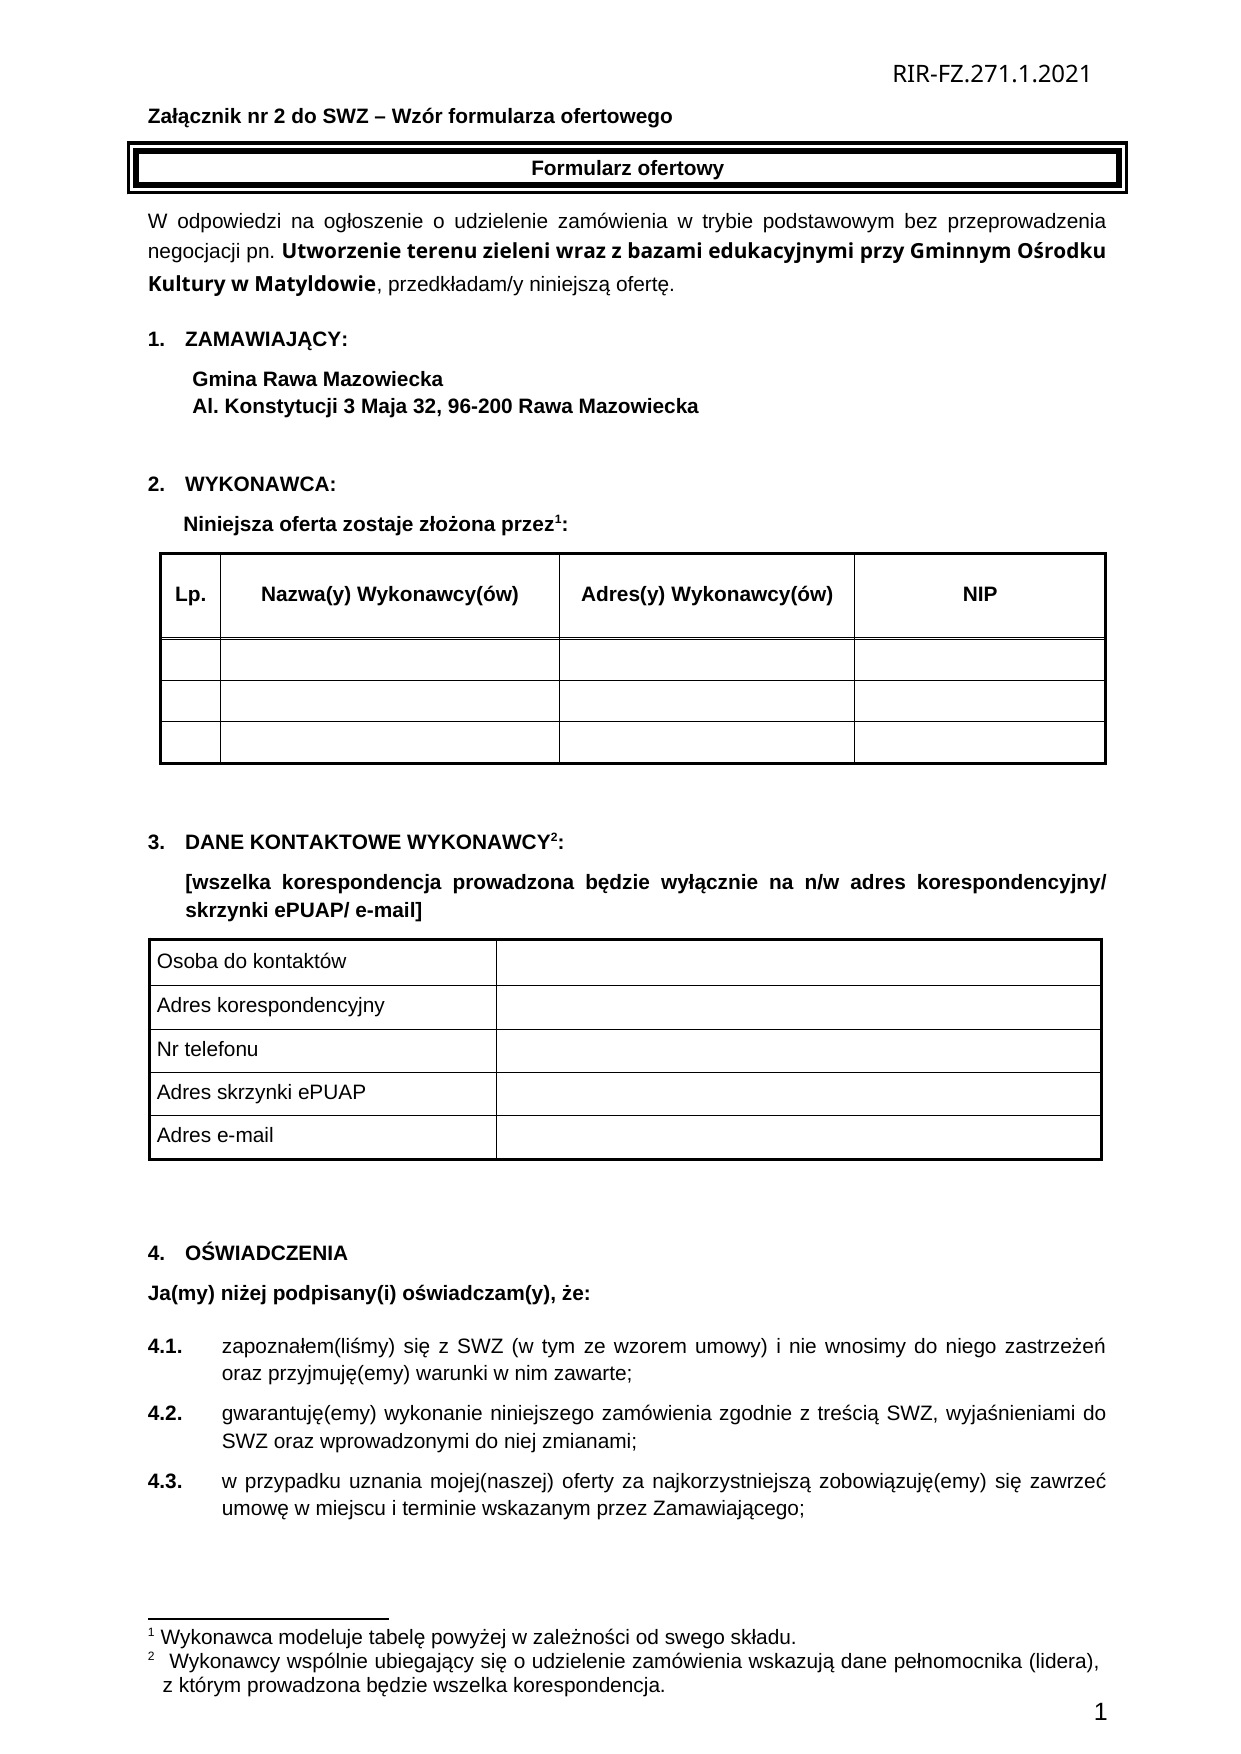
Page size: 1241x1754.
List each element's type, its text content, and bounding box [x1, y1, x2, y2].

table_cell [855, 722, 1104, 762]
text Gmina Rawa Mazowiecka [192, 367, 1107, 391]
table_cell [560, 640, 854, 680]
table_header Osoba do kontaktów [151, 941, 496, 985]
table_header NIP [855, 555, 1104, 637]
table_cell [497, 986, 1100, 1029]
table_header [497, 941, 1100, 985]
list gwarantuję(emy) wykonanie niniejszego zamówienia zgodnie z treścią SWZ, wyjaśnieniami do SWZ oraz wprowadzonymi do niej zmianami; [148, 1401, 1107, 1452]
table_cell [221, 681, 559, 721]
text [wszelka korespondencja prowadzona będzie wyłącznie na n/w adres korespondencyjny/ skrzynki ePUAP/ e-mail] [185, 870, 1107, 921]
table_cell [221, 640, 559, 680]
list zapoznałem(liśmy) się z SWZ (w tym ze wzorem umowy) i nie wnosimy do niego zastrzeżeń oraz przyjmuję(emy) warunki w nim zawarte; [148, 1333, 1107, 1385]
text Ja(my) niżej podpisany(i) oświadczam(y), że: [148, 1281, 1107, 1305]
text Niniejsza oferta zostaje złożona przez: [148, 512, 1107, 536]
list WYKONAWCA: [148, 472, 1107, 496]
table_cell Nr telefonu [151, 1030, 496, 1072]
table_cell [497, 1116, 1100, 1158]
text Al. Konstytucji 3 Maja 32, 96-200 Rawa Mazowiecka [192, 394, 1107, 418]
table_cell [855, 681, 1104, 721]
table_cell Adres skrzynki ePUAP [151, 1073, 496, 1115]
table_cell [497, 1030, 1100, 1072]
list DANE KONTAKTOWE WYKONAWCY: [148, 830, 1107, 854]
table_header Adres(y) Wykonawcy(ów) [560, 555, 854, 637]
table_cell [855, 640, 1104, 680]
table_cell [162, 681, 220, 721]
table_cell Adres korespondencyjny [151, 986, 496, 1029]
text Załącznik nr 2 do SWZ – Wzór formularza ofertowego [148, 103, 1107, 127]
table_cell [497, 1073, 1100, 1115]
table_cell [162, 640, 220, 680]
list OŚWIADCZENIA [148, 1241, 1107, 1265]
table_cell [560, 681, 854, 721]
text Formularz ofertowy [130, 145, 1125, 191]
list w przypadku uznania mojej(naszej) oferty za najkorzystniejszą zobowiązuję(emy) się zawrzeć umowę w miejscu i terminie wskazanym przez Zamawiającego; [148, 1468, 1107, 1520]
text W odpowiedzi na ogłoszenie o udzielenie zamówienia w trybie podstawowym bez przeprowadzenia negocjacji pn. Utworzenie terenu zieleni wraz z bazami edukacyjnymi przy Gminnym Ośrodku Kultury w Matyldowie, przedkładam/y niniejszą ofertę. [148, 208, 1107, 298]
table_cell [560, 722, 854, 762]
table_header Lp. [162, 555, 220, 637]
table_cell Adres e-mail [151, 1116, 496, 1158]
table_header Nazwa(y) Wykonawcy(ów) [221, 555, 559, 637]
table_cell [221, 722, 559, 762]
table_cell [162, 722, 220, 762]
list ZAMAWIAJĄCY: [148, 327, 1103, 351]
